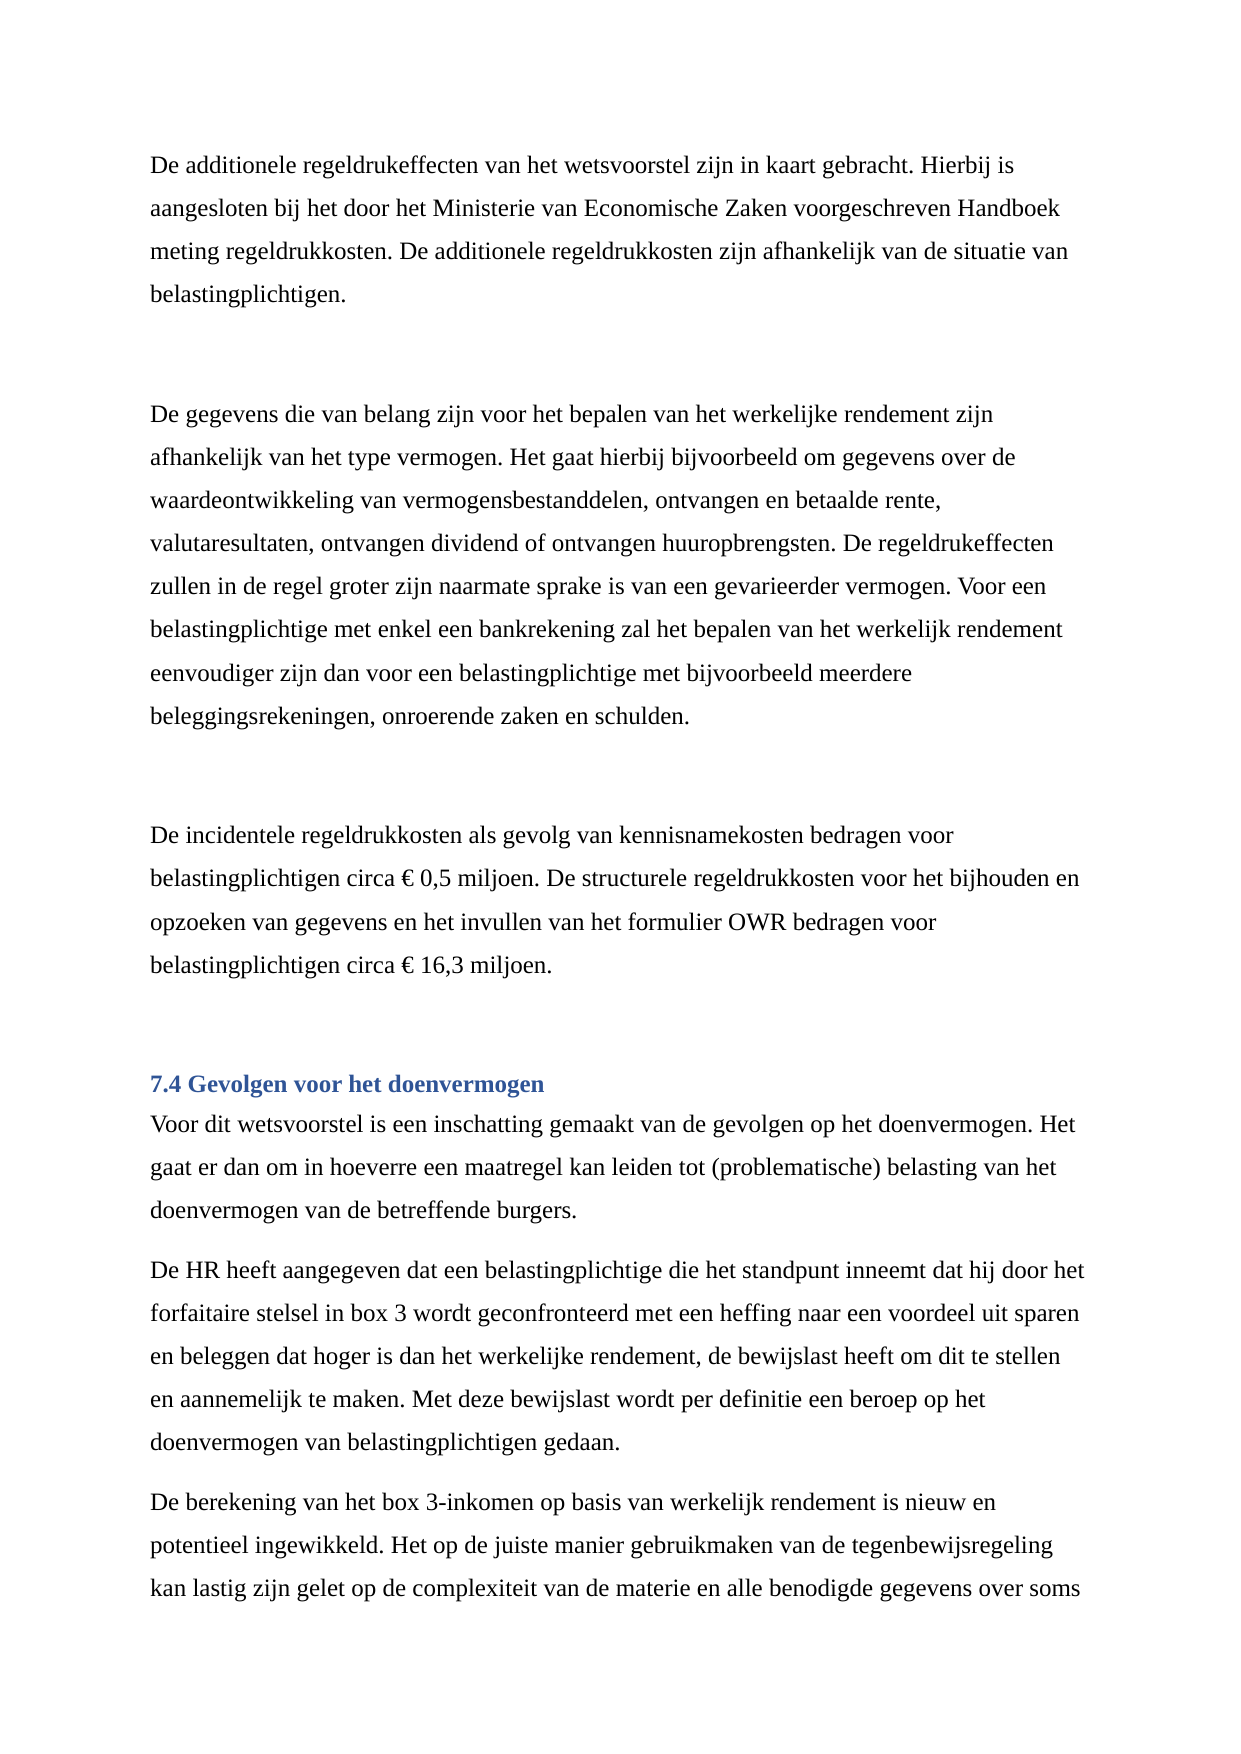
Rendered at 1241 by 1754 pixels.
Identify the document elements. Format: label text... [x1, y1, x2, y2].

text Voor dit wetsvoorstel is een inschatting gemaakt van de gevolgen op het doenvermogen. Het gaat er dan om in hoeverre een maatregel kan leiden tot (problematische) belasting van het doenvermogen van de betreffende burgers. [150, 1109, 1090, 1224]
text De HR heeft aangegeven dat een belastingplichtige die het standpunt inneemt dat hij door het forfaitaire stelsel in box 3 wordt geconfronteerd met een heffing naar een voordeel uit sparen en beleggen dat hoger is dan het werkelijke rendement, de bewijslast heeft om dit te stellen en aannemelijk te maken. Met deze bewijslast wordt per definitie een beroep op het doenvermogen van belastingplichtigen gedaan. [150, 1255, 1090, 1456]
text De gegevens die van belang zijn voor het bepalen van het werkelijke rendement zijn afhankelijk van het type vermogen. Het gaat hierbij bijvoorbeeld om gegevens over de waardeontwikkeling van vermogensbestanddelen, ontvangen en betaalde rente, valutaresultaten, ontvangen dividend of ontvangen huuropbrengsten. De regeldrukeffecten zullen in de regel groter zijn naarmate sprake is van een gevarieerder vermogen. Voor een belastingplichtige met enkel een bankrekening zal het bepalen van het werkelijk rendement eenvoudiger zijn dan voor een belastingplichtige met bijvoorbeeld meerdere beleggingsrekeningen, onroerende zaken en schulden. [150, 399, 1090, 729]
text De additionele regeldrukeffecten van het wetsvoorstel zijn in kaart gebracht. Hierbij is aangesloten bij het door het Ministerie van Economische Zaken voorgeschreven Handboek meting regeldrukkosten. De additionele regeldrukkosten zijn afhankelijk van de situatie van belastingplichtigen. [150, 150, 1090, 308]
text De incidentele regeldrukkosten als gevolg van kennisnamekosten bedragen voor belastingplichtigen circa € 0,5 miljoen. De structurele regeldrukkosten voor het bijhouden en opzoeken van gegevens en het invullen van het formulier OWR bedragen voor belastingplichtigen circa € 16,3 miljoen. [150, 820, 1090, 978]
subtitle 7.4 Gevolgen voor het doenvermogen [150, 1069, 1090, 1098]
